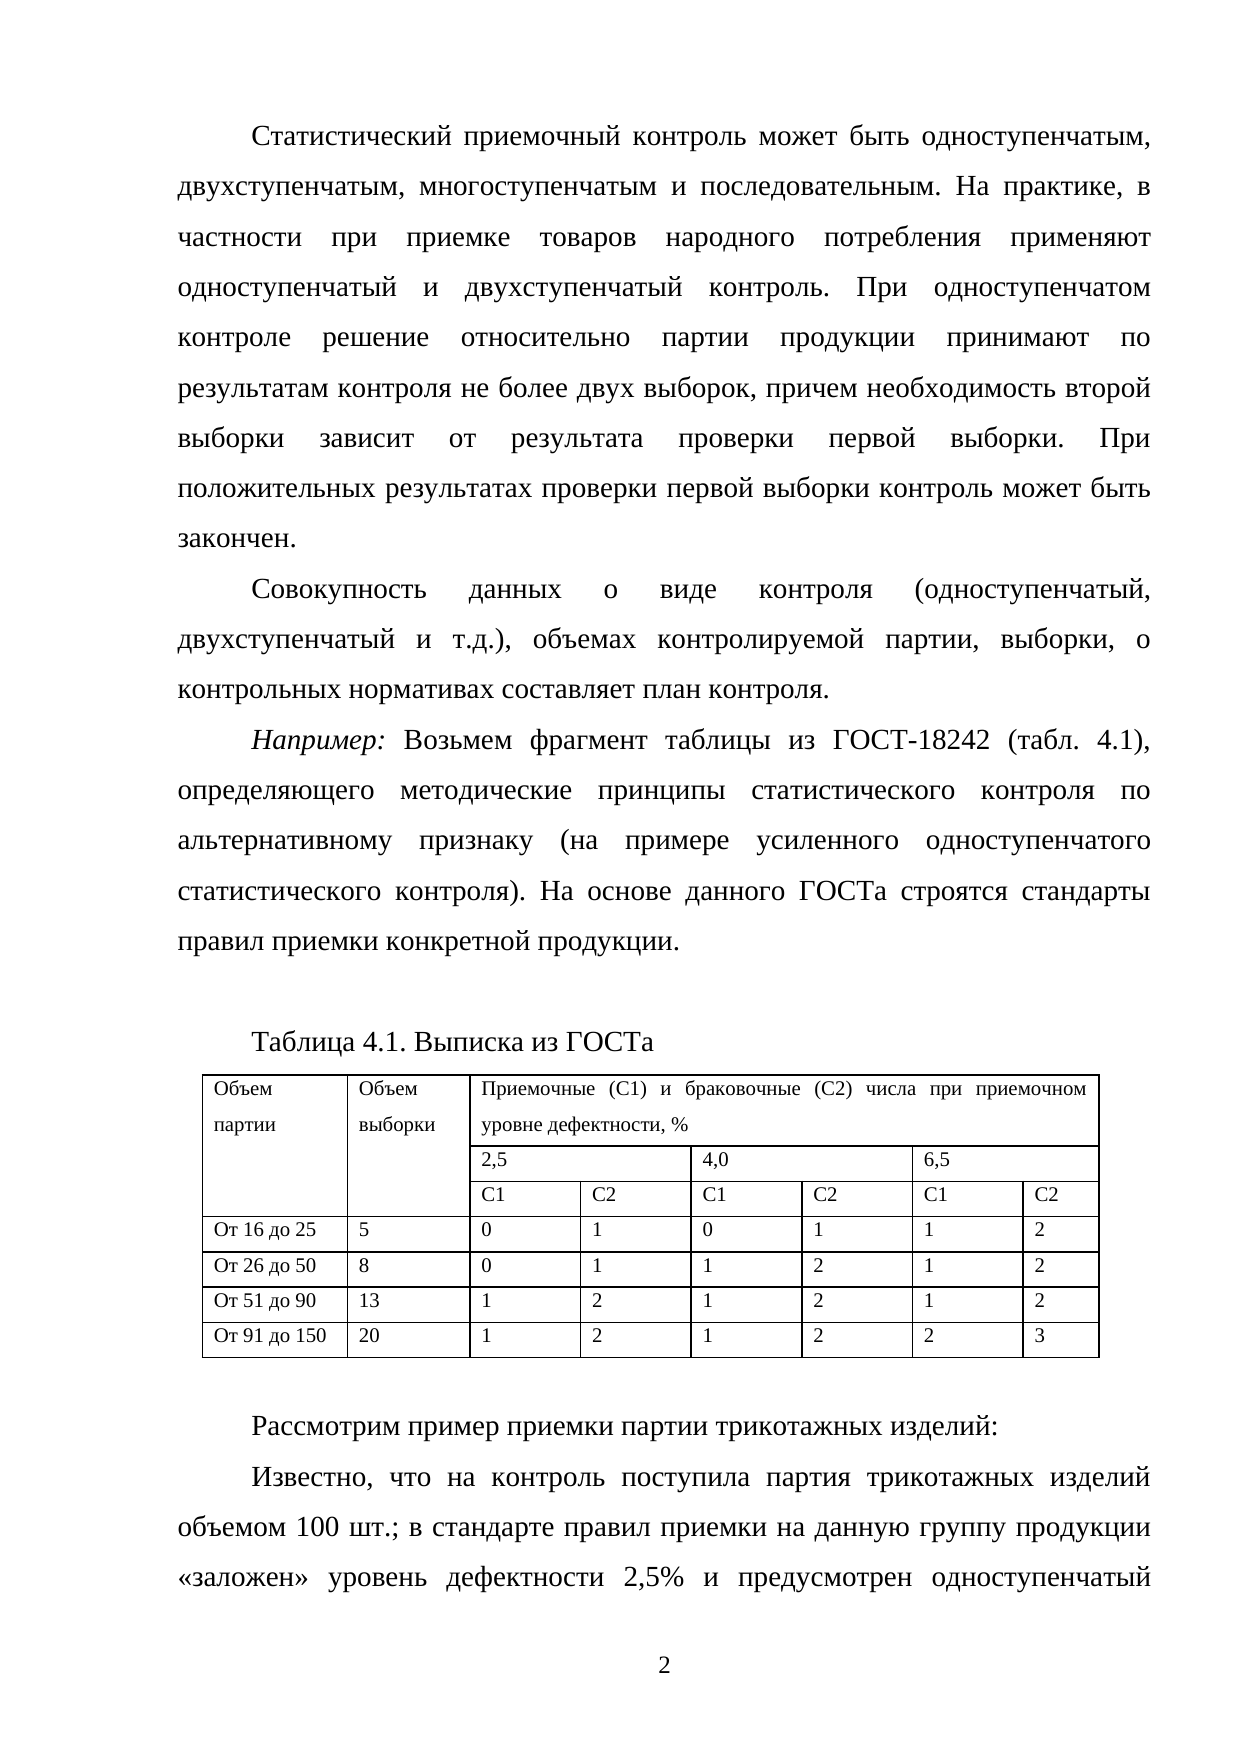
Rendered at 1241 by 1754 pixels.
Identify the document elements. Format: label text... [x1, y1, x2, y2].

table_cell 2 [581, 1288, 690, 1321]
table_cell 2 [803, 1288, 912, 1321]
table_cell 1 [913, 1217, 1022, 1251]
table_cell 6,5 [913, 1147, 1098, 1181]
text Рассмотрим пример приемки партии трикотажных изделий: [177, 1408, 1152, 1442]
table_cell С2 [803, 1182, 912, 1216]
table_cell 1 [471, 1323, 580, 1357]
table_cell 1 [692, 1288, 801, 1321]
table_cell 20 [348, 1323, 469, 1357]
table_cell 3 [1024, 1323, 1098, 1357]
table_cell 1 [913, 1253, 1022, 1286]
text Например: Возьмем фрагмент таблицы из ГОСТ-18242 (табл. 4.1), определяющего методические принципы статистического контроля по альтернативному признаку (на примере усиленного одноступенчатого статистического контроля). На основе данного ГОСТа строятся стандарты правил приемки конкретной продукции. [177, 722, 1152, 957]
table_cell От 26 до 50 [203, 1253, 347, 1286]
table_header Объем партии [203, 1076, 347, 1216]
table_cell 8 [348, 1253, 469, 1286]
table_cell 1 [803, 1217, 912, 1251]
table_cell С2 [1024, 1182, 1098, 1216]
text Статистический приемочный контроль может быть одноступенчатым, двухступенчатым, многоступенчатым и последовательным. На практике, в частности при приемке товаров народного потребления применяют одноступенчатый и двухступенчатый контроль. При одноступенчатом контроле решение относительно партии продукции принимают по результатам контроля не более двух выборок, причем необходимость второй выборки зависит от результата проверки первой выборки. При положительных результатах проверки первой выборки контроль может быть закончен. [177, 118, 1152, 554]
table_cell От 16 до 25 [203, 1217, 347, 1251]
table_cell 2 [1024, 1217, 1098, 1251]
table_cell 0 [471, 1253, 580, 1286]
table_cell 2 [803, 1253, 912, 1286]
table_cell От 51 до 90 [203, 1288, 347, 1321]
text Таблица 4.1. Выписка из ГОСТа [177, 1024, 1152, 1057]
table_header Объем выборки [348, 1076, 469, 1216]
table_cell От 91 до 150 [203, 1323, 347, 1357]
table_cell 1 [913, 1288, 1022, 1321]
table_cell 1 [581, 1253, 690, 1286]
table_cell 0 [471, 1217, 580, 1251]
text Совокупность данных о виде контроля (одноступенчатый, двухступенчатый и т.д.), объемах контролируемой партии, выборки, о контрольных нормативах составляет план контроля. [177, 571, 1152, 705]
table_cell 1 [581, 1217, 690, 1251]
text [177, 1459, 1152, 1593]
table_cell 2,5 [471, 1147, 690, 1181]
table_cell С2 [581, 1182, 690, 1216]
table_cell С1 [471, 1182, 580, 1216]
table_cell 2 [581, 1323, 690, 1357]
table_cell 5 [348, 1217, 469, 1251]
table_cell 13 [348, 1288, 469, 1321]
table_cell 2 [913, 1323, 1022, 1357]
table_cell 0 [692, 1217, 801, 1251]
table_cell 2 [1024, 1288, 1098, 1321]
table_cell С1 [692, 1182, 801, 1216]
table_cell 1 [471, 1288, 580, 1321]
table_cell 2 [1024, 1253, 1098, 1286]
table_cell 1 [692, 1323, 801, 1357]
table_cell С1 [913, 1182, 1022, 1216]
table_cell 1 [692, 1253, 801, 1286]
table_header Приемочные (С1) и браковочные (С2) числа при приемочном уровне дефектности, % [471, 1076, 1098, 1145]
table_cell 4,0 [692, 1147, 912, 1181]
table_cell 2 [803, 1323, 912, 1357]
